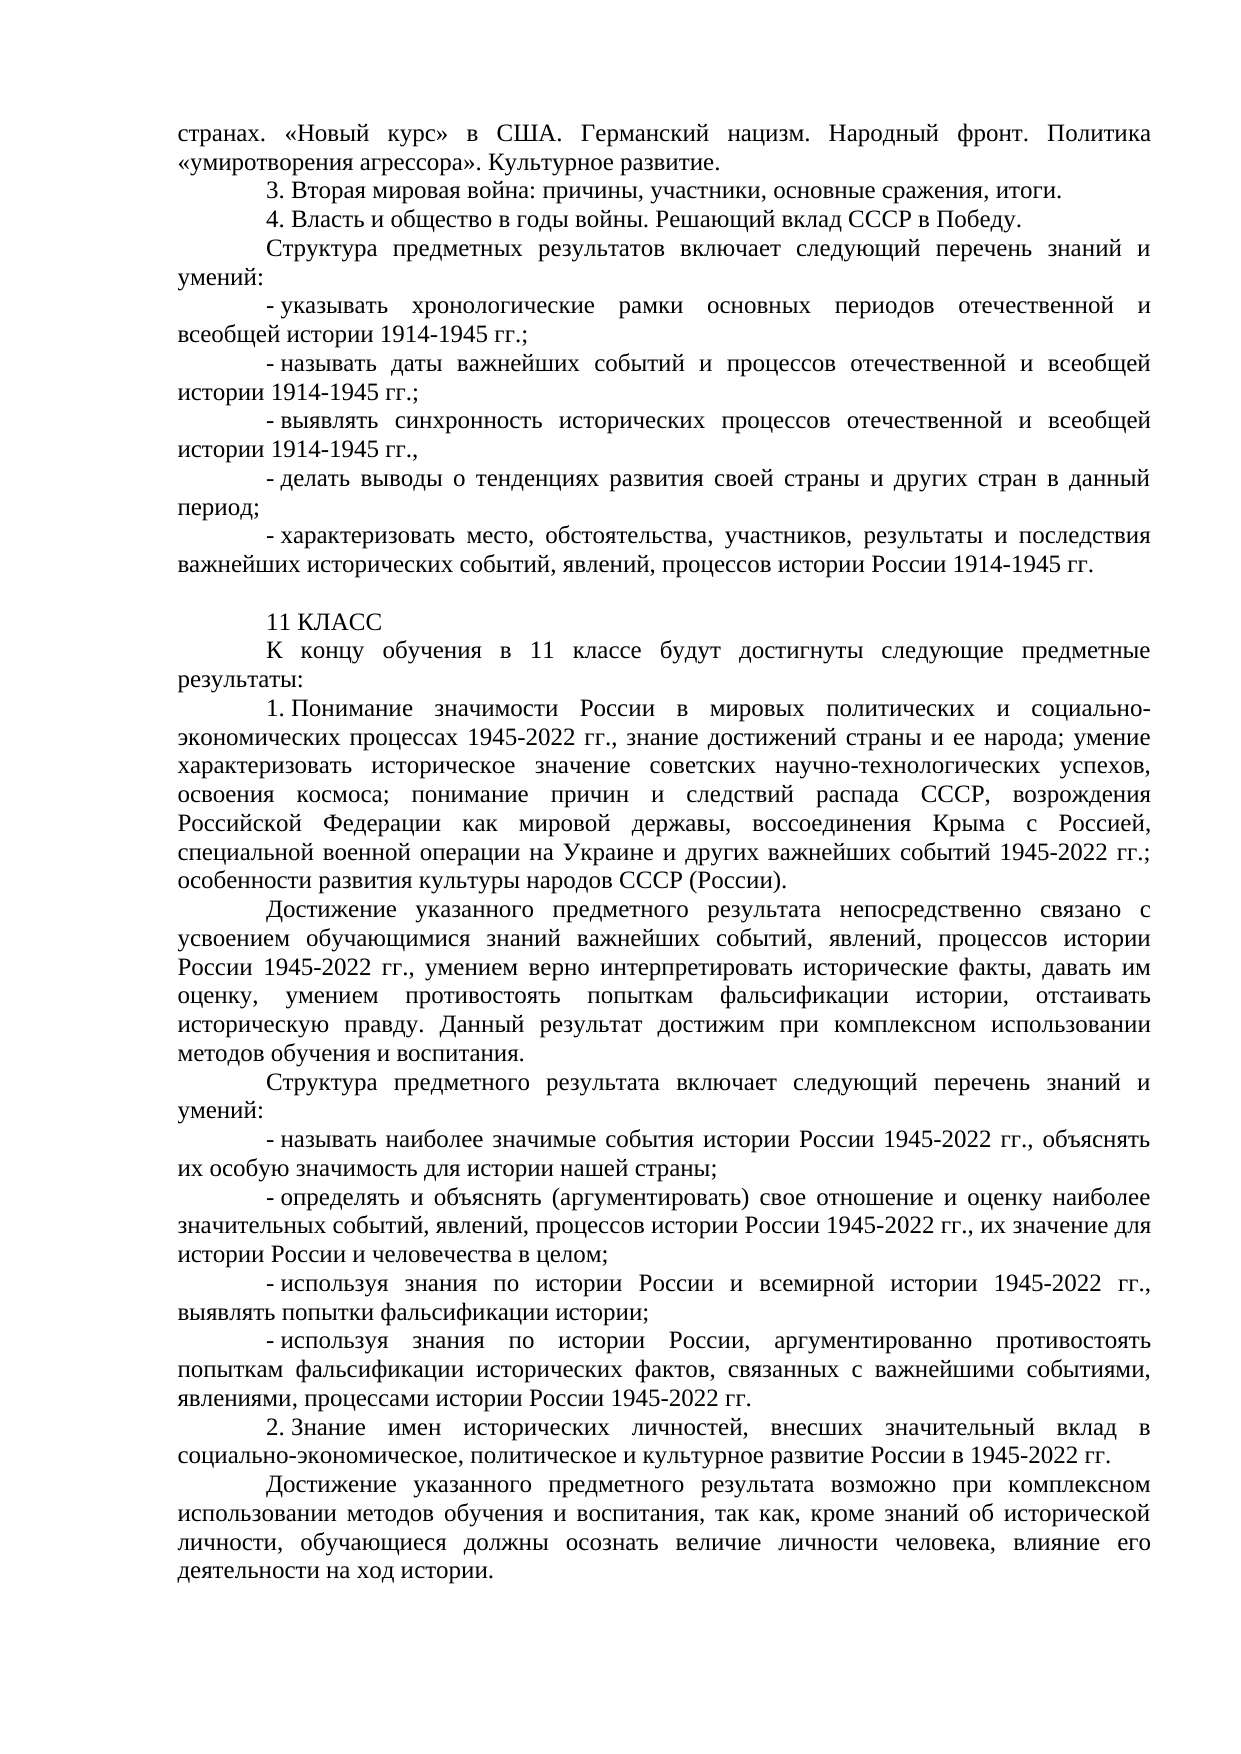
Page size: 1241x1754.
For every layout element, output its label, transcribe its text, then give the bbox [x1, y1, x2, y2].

text К концу обучения в 11 классе будут достигнуты следующие предметные результаты: [177, 636, 1152, 693]
text - выявлять синхронность исторических процессов отечественной и всеобщей истории 1914-1945 гг., [177, 406, 1152, 463]
text - характеризовать место, обстоятельства, участников, результаты и последствия важнейших исторических событий, явлений, процессов истории России 1914-1945 гг. [177, 521, 1152, 578]
text - указывать хронологические рамки основных периодов отечественной и всеобщей истории 1914-1945 гг.; [177, 291, 1152, 348]
text 4. Власть и общество в годы войны. Решающий вклад СССР в Победу. [177, 204, 1152, 233]
text 3. Вторая мировая война: причины, участники, основные сражения, итоги. [177, 176, 1152, 204]
text Структура предметных результатов включает следующий перечень знаний и умений: [177, 233, 1152, 291]
text Достижение указанного предметного результата возможно при комплексном использовании методов обучения и воспитания, так как, кроме знаний об исторической личности, обучающиеся должны осознать величие личности человека, влияние его деятельности на ход истории. [177, 1469, 1152, 1584]
text - называть наиболее значимые события истории России 1945-2022 гг., объяснять их особую значимость для истории нашей страны; [177, 1124, 1152, 1182]
text Структура предметного результата включает следующий перечень знаний и умений: [177, 1067, 1152, 1124]
text Достижение указанного предметного результата непосредственно связано с усвоением обучающимися знаний важнейших событий, явлений, процессов истории России 1945-2022 гг., умением верно интерпретировать исторические факты, давать им оценку, умением противостоять попыткам фальсификации истории, отстаивать историческую правду. Данный результат достижим при комплексном использовании методов обучения и воспитания. [177, 894, 1152, 1067]
text - называть даты важнейших событий и процессов отечественной и всеобщей истории 1914-1945 гг.; [177, 348, 1152, 406]
text 11 КЛАСС [177, 607, 1152, 636]
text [177, 118, 1152, 176]
text - используя знания по истории России и всемирной истории 1945-2022 гг., выявлять попытки фальсификации истории; [177, 1268, 1152, 1326]
text 2. Знание имен исторических личностей, внесших значительный вклад в социально-экономическое, политическое и культурное развитие России в 1945-2022 гг. [177, 1412, 1152, 1469]
text - делать выводы о тенденциях развития своей страны и других стран в данный период; [177, 463, 1152, 521]
text - используя знания по истории России, аргументированно противостоять попыткам фальсификации исторических фактов, связанных с важнейшими событиями, явлениями, процессами истории России 1945-2022 гг. [177, 1326, 1152, 1412]
text - определять и объяснять (аргументировать) свое отношение и оценку наиболее значительных событий, явлений, процессов истории России 1945-2022 гг., их значение для истории России и человечества в целом; [177, 1182, 1152, 1268]
text 1. Понимание значимости России в мировых политических и социально-экономических процессах 1945-2022 гг., знание достижений страны и ее народа; умение характеризовать историческое значение советских научно-технологических успехов, освоения космоса; понимание причин и следствий распада СССР, возрождения Российской Федерации как мировой державы, воссоединения Крыма с Россией, специальной военной операции на Украине и других важнейших событий 1945-2022 гг.; особенности развития культуры народов СССР (России). [177, 693, 1152, 894]
